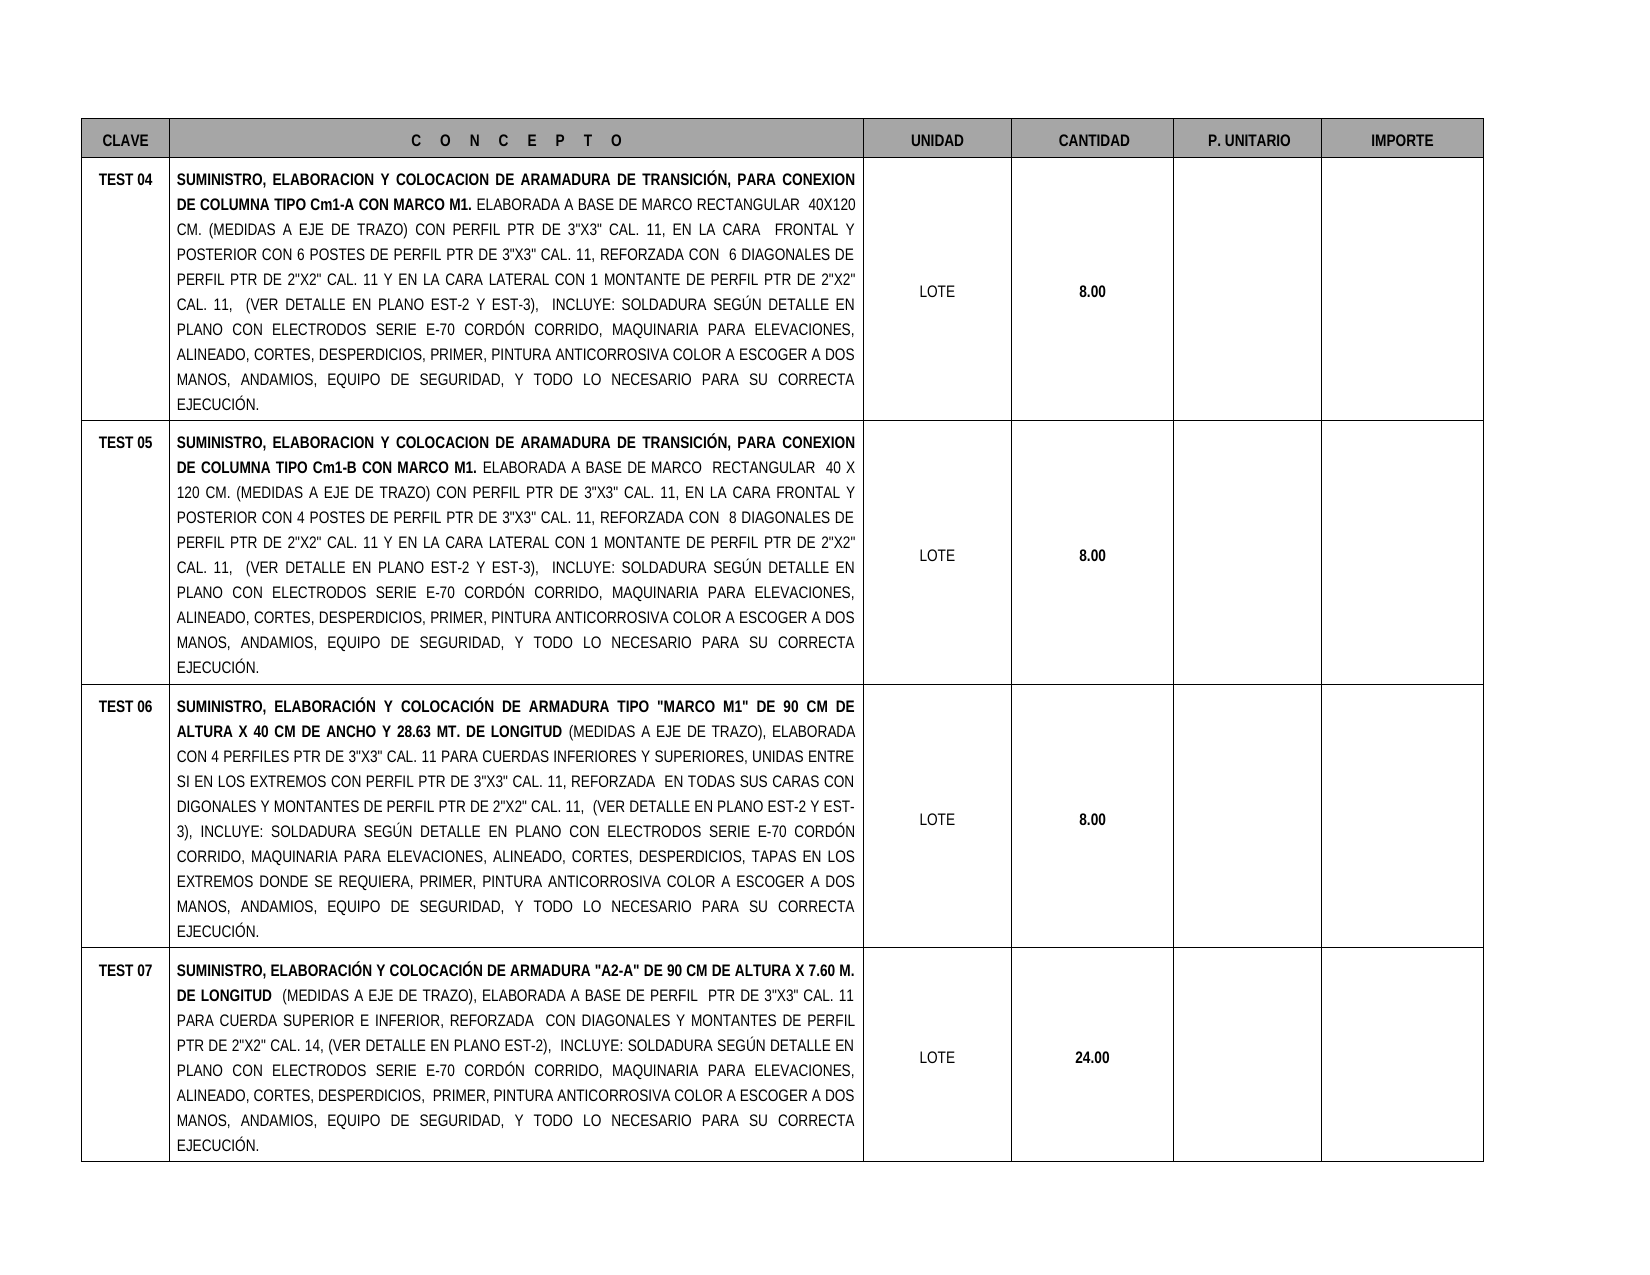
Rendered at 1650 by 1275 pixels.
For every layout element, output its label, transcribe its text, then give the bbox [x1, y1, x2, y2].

table_cell LOTE [864, 421, 1011, 684]
table_cell [1174, 421, 1321, 684]
table_cell 8.00 [1012, 158, 1173, 420]
table_cell SUMINISTRO, ELABORACIÓN Y COLOCACIÓN DE ARMADURA "A2-A" DE 90 CM DE ALTURA X 7.60 M. DE LONGITUD (MEDIDAS A EJE DE TRAZO), ELABORADA A BASE DE PERFIL PTR DE 3"X3" CAL. 11 PARA CUERDA SUPERIOR E INFERIOR, REFORZADA CON DIAGONALES Y MONTANTES DE PERFIL PTR DE 2"X2" CAL. 14, (VER DETALLE EN PLANO EST-2), INCLUYE: SOLDADURA SEGÚN DETALLE EN PLANO CON ELECTRODOS SERIE E-70 CORDÓN CORRIDO, MAQUINARIA PARA ELEVACIONES, ALINEADO, CORTES, DESPERDICIOS, PRIMER, PINTURA ANTICORROSIVA COLOR A ESCOGER A DOS MANOS, ANDAMIOS, EQUIPO DE SEGURIDAD, Y TODO LO NECESARIO PARA SU CORRECTA EJECUCIÓN. [170, 948, 863, 1161]
table_cell LOTE [864, 685, 1011, 947]
table_cell [1322, 421, 1483, 684]
table_cell LOTE [864, 158, 1011, 420]
table_cell TEST 07 [82, 948, 169, 1161]
table_cell [1322, 685, 1483, 947]
table_cell CANTIDAD [1012, 119, 1173, 157]
table_cell TEST 06 [82, 685, 169, 947]
table_cell IMPORTE [1322, 119, 1483, 157]
table_cell [1174, 685, 1321, 947]
table_cell 8.00 [1012, 685, 1173, 947]
table_cell SUMINISTRO, ELABORACIÓN Y COLOCACIÓN DE ARMADURA TIPO "MARCO M1" DE 90 CM DE ALTURA X 40 CM DE ANCHO Y 28.63 MT. DE LONGITUD (MEDIDAS A EJE DE TRAZO), ELABORADA CON 4 PERFILES PTR DE 3"X3" CAL. 11 PARA CUERDAS INFERIORES Y SUPERIORES, UNIDAS ENTRE SI EN LOS EXTREMOS CON PERFIL PTR DE 3"X3" CAL. 11, REFORZADA EN TODAS SUS CARAS CON DIGONALES Y MONTANTES DE PERFIL PTR DE 2"X2" CAL. 11, (VER DETALLE EN PLANO EST-2 Y EST-3), INCLUYE: SOLDADURA SEGÚN DETALLE EN PLANO CON ELECTRODOS SERIE E-70 CORDÓN CORRIDO, MAQUINARIA PARA ELEVACIONES, ALINEADO, CORTES, DESPERDICIOS, TAPAS EN LOS EXTREMOS DONDE SE REQUIERA, PRIMER, PINTURA ANTICORROSIVA COLOR A ESCOGER A DOS MANOS, ANDAMIOS, EQUIPO DE SEGURIDAD, Y TODO LO NECESARIO PARA SU CORRECTA EJECUCIÓN. [170, 685, 863, 947]
table_cell [1322, 158, 1483, 420]
table_cell [1174, 158, 1321, 420]
table_cell UNIDAD [864, 119, 1011, 157]
table_cell [1174, 948, 1321, 1161]
table_cell 24.00 [1012, 948, 1173, 1161]
table_cell CLAVE [82, 119, 169, 157]
table_cell TEST 05 [82, 421, 169, 684]
table_cell 8.00 [1012, 421, 1173, 684]
table_cell LOTE [864, 948, 1011, 1161]
table_cell SUMINISTRO, ELABORACION Y COLOCACION DE ARAMADURA DE TRANSICIÓN, PARA CONEXION DE COLUMNA TIPO Cm1-A CON MARCO M1. ELABORADA A BASE DE MARCO RECTANGULAR 40X120 CM. (MEDIDAS A EJE DE TRAZO) CON PERFIL PTR DE 3"X3" CAL. 11, EN LA CARA FRONTAL Y POSTERIOR CON 6 POSTES DE PERFIL PTR DE 3"X3" CAL. 11, REFORZADA CON 6 DIAGONALES DE PERFIL PTR DE 2"X2" CAL. 11 Y EN LA CARA LATERAL CON 1 MONTANTE DE PERFIL PTR DE 2"X2" CAL. 11, (VER DETALLE EN PLANO EST-2 Y EST-3), INCLUYE: SOLDADURA SEGÚN DETALLE EN PLANO CON ELECTRODOS SERIE E-70 CORDÓN CORRIDO, MAQUINARIA PARA ELEVACIONES, ALINEADO, CORTES, DESPERDICIOS, PRIMER, PINTURA ANTICORROSIVA COLOR A ESCOGER A DOS MANOS, ANDAMIOS, EQUIPO DE SEGURIDAD, Y TODO LO NECESARIO PARA SU CORRECTA EJECUCIÓN. [170, 158, 863, 420]
table_cell TEST 04 [82, 158, 169, 420]
table_cell P. UNITARIO [1174, 119, 1321, 157]
table_cell SUMINISTRO, ELABORACION Y COLOCACION DE ARAMADURA DE TRANSICIÓN, PARA CONEXION DE COLUMNA TIPO Cm1-B CON MARCO M1. ELABORADA A BASE DE MARCO RECTANGULAR 40 X 120 CM. (MEDIDAS A EJE DE TRAZO) CON PERFIL PTR DE 3"X3" CAL. 11, EN LA CARA FRONTAL Y POSTERIOR CON 4 POSTES DE PERFIL PTR DE 3"X3" CAL. 11, REFORZADA CON 8 DIAGONALES DE PERFIL PTR DE 2"X2" CAL. 11 Y EN LA CARA LATERAL CON 1 MONTANTE DE PERFIL PTR DE 2"X2" CAL. 11, (VER DETALLE EN PLANO EST-2 Y EST-3), INCLUYE: SOLDADURA SEGÚN DETALLE EN PLANO CON ELECTRODOS SERIE E-70 CORDÓN CORRIDO, MAQUINARIA PARA ELEVACIONES, ALINEADO, CORTES, DESPERDICIOS, PRIMER, PINTURA ANTICORROSIVA COLOR A ESCOGER A DOS MANOS, ANDAMIOS, EQUIPO DE SEGURIDAD, Y TODO LO NECESARIO PARA SU CORRECTA EJECUCIÓN. [170, 421, 863, 684]
table_cell C O N C E P T O [170, 119, 863, 157]
table_cell [1322, 948, 1483, 1161]
